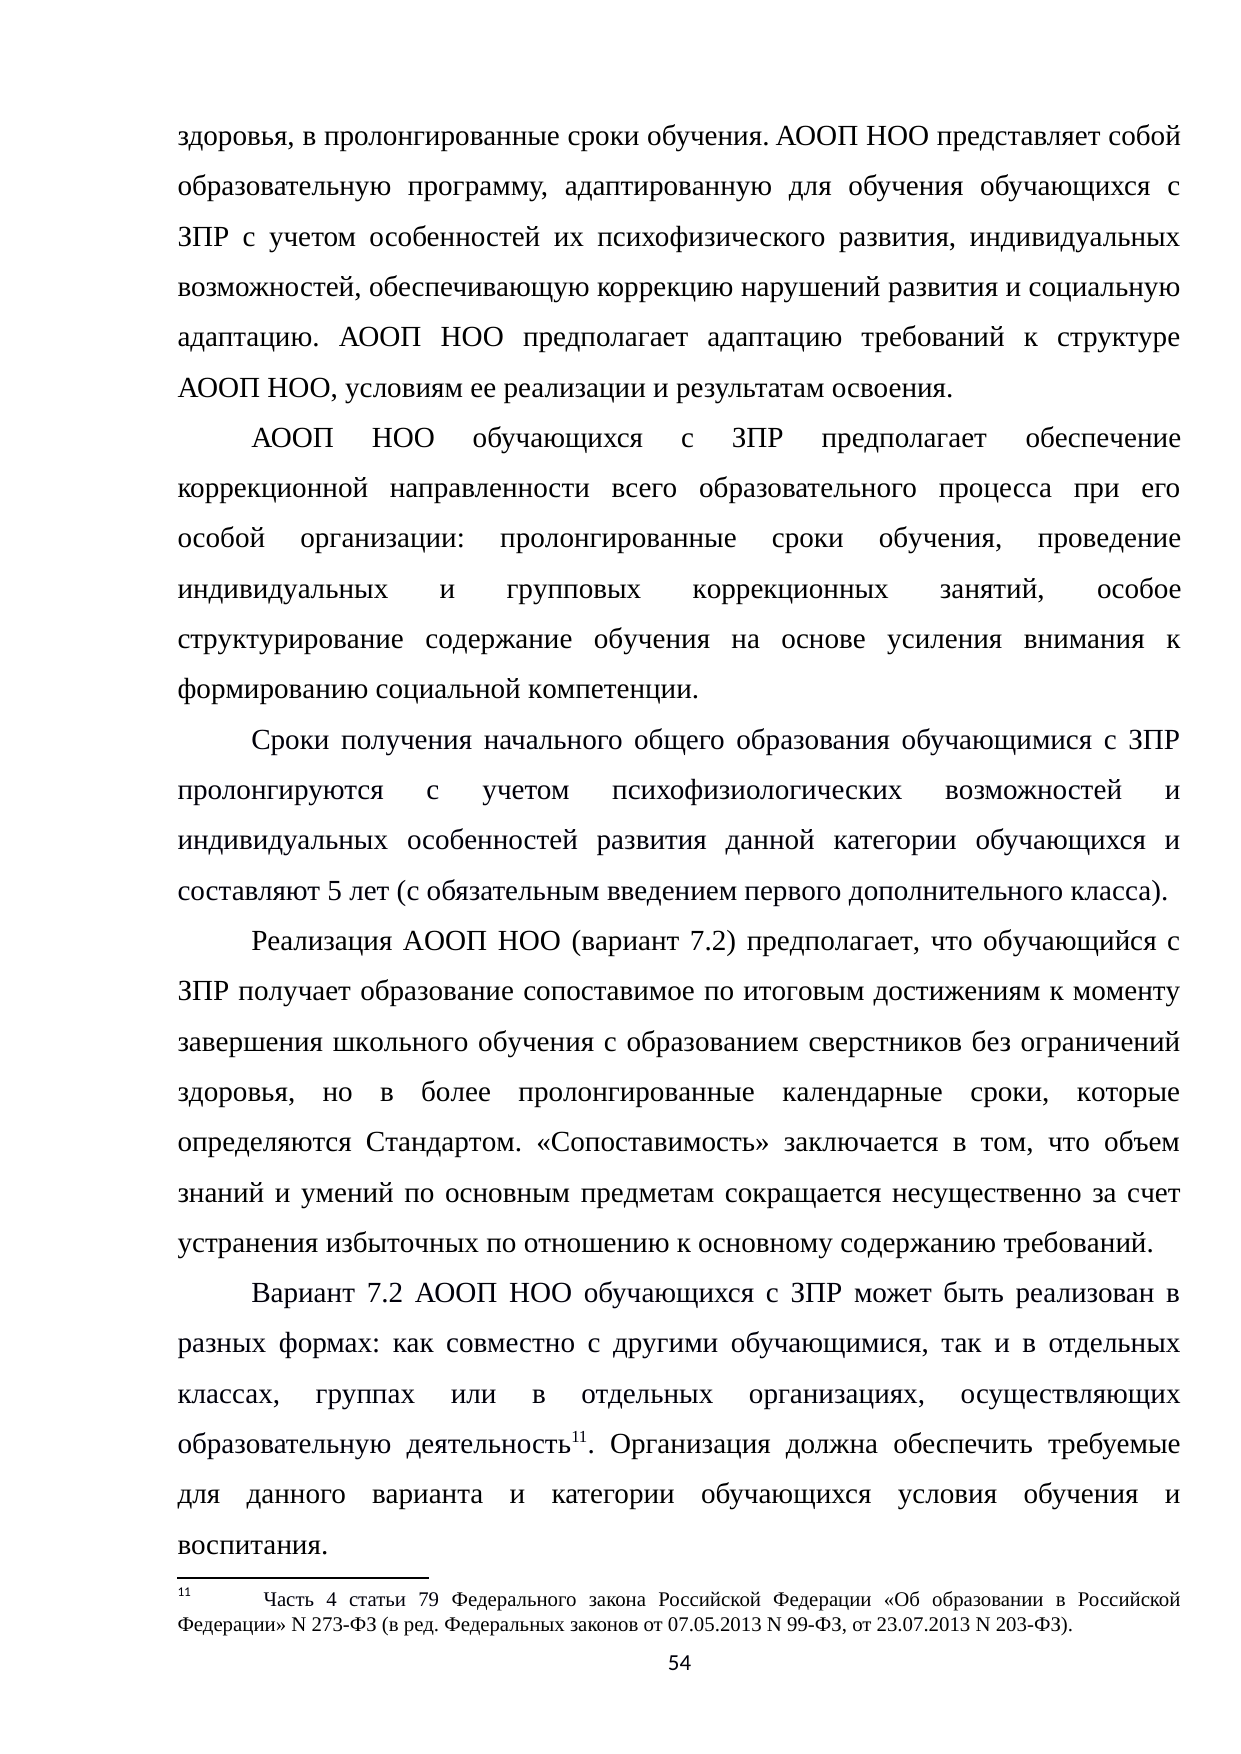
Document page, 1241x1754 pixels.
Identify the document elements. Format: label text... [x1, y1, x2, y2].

text Реализация АООП НОО (вариант 7.2) предполагает, что обучающийся с ЗПР получает образование сопоставимое по итоговым достижениям к моменту завершения школьного обучения с образованием сверстников без ограничений здоровья, но в более пролонгированные календарные сроки, которые определяются Стандартом. «Сопоставимость» заключается в том, что объем знаний и умений по основным предметам сокращается несущественно за счет устранения избыточных по отношению к основному содержанию требований. [177, 923, 1181, 1258]
text Сроки получения начального общего образования обучающимися с ЗПР пролонгируются с учетом психофизиологических возможностей и индивидуальных особенностей развития данной категории обучающихся и составляют 5 лет (с обязательным введением первого дополнительного класса). [177, 722, 1181, 906]
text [177, 118, 1181, 403]
text АООП НОО обучающихся с ЗПР предполагает обеспечение коррекционной направленности всего образовательного процесса при его особой организации: пролонгированные сроки обучения, проведение индивидуальных и групповых коррекционных занятий, особое структурирование содержание обучения на основе усиления внимания к формированию социальной компетенции. [177, 420, 1181, 705]
text Вариант 7.2 АООП НОО обучающихся с ЗПР может быть реализован в разных формах: как совместно с другими обучающимися, так и в отдельных классах, группах или в отдельных организациях, осуществляющих образовательную деятельность. Организация должна обеспечить требуемые для данного варианта и категории обучающихся условия обучения и воспитания. [177, 1275, 1181, 1560]
